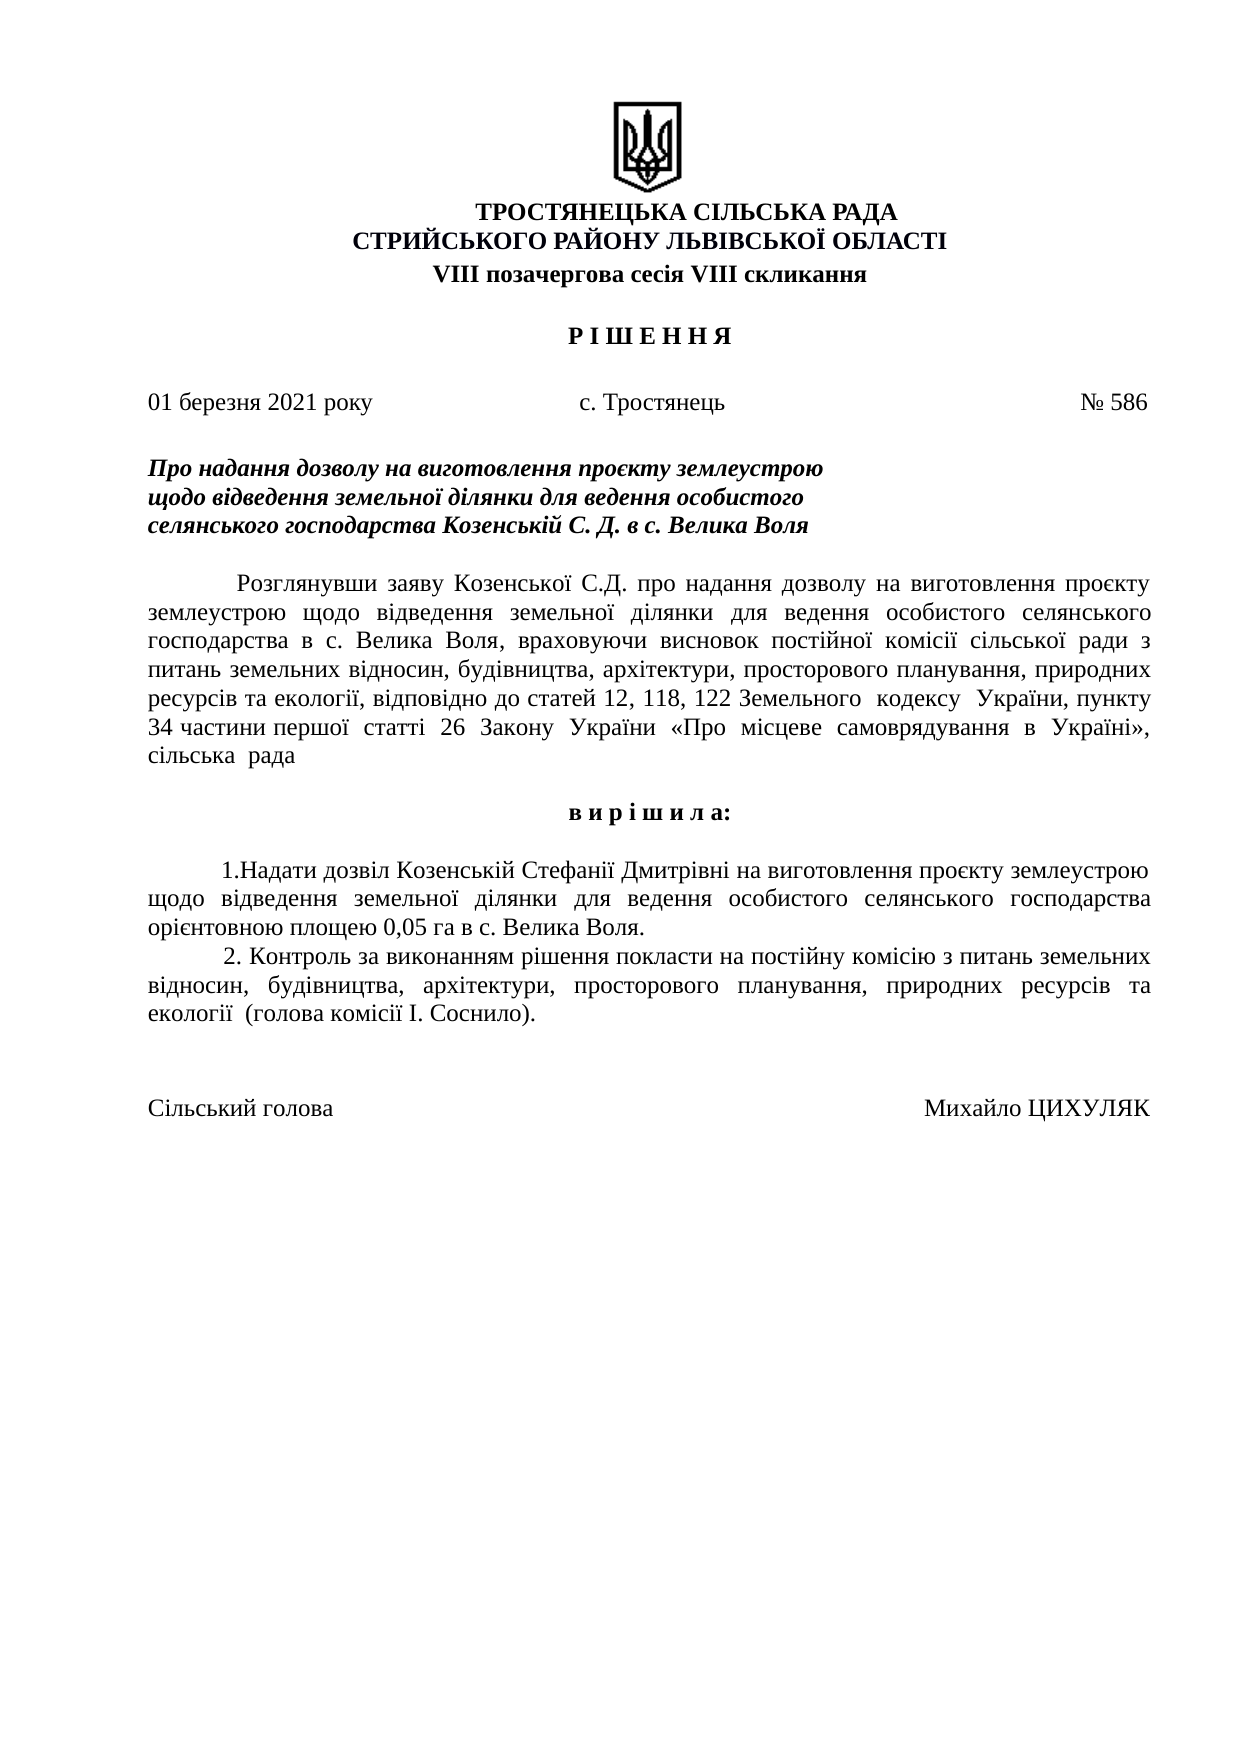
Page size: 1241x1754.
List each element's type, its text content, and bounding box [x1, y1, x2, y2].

text в и р і ш и л а: [148, 797, 1152, 826]
text Сільський голова Михайло ЦИХУЛЯК [148, 1093, 1152, 1122]
text VІІІ позачергова сесія VІІІ скликання [148, 259, 1152, 288]
text Про надання дозволу на виготовлення проєкту землеустрою [148, 453, 1152, 482]
text щодо відведення земельної ділянки для ведення особистого [148, 482, 1152, 511]
text 2. Контроль за виконанням рішення покласти на постійну комісію з питань земельних відносин, будівництва, архітектури, просторового планування, природних ресурсів та екології (голова комісії І. Соснило). [148, 941, 1152, 1027]
text 01 березня 2021 року с. Тростянець № 586 [148, 387, 1152, 416]
text ТРОСТЯНЕЦЬКА СІЛЬСЬКА РАДА [148, 197, 1152, 226]
text 1.Надати дозвіл Козенській Стефанії Дмитрівні на виготовлення проєкту землеустрою щодо відведення земельної ділянки для ведення особистого селянського господарства орієнтовною площею 0,05 га в с. Велика Воля. [148, 855, 1152, 941]
picture [611, 88, 688, 194]
text СТРИЙСЬКОГО РАЙОНУ ЛЬВІВСЬКОЇ ОБЛАСТІ [148, 226, 1152, 255]
text селянського господарства Козенській С. Д. в с. Велика Воля [148, 511, 1152, 539]
text Розглянувши заяву Козенської С.Д. про надання дозволу на виготовлення проєкту землеустрою щодо відведення земельної ділянки для ведення особистого селянського господарства в с. Велика Воля, враховуючи висновок постійної комісії сільської ради з питань земельних відносин, будівництва, архітектури, просторового планування, природних ресурсів та екології, відповідно до статей 12, 118, 122 Земельного кодексу України, пункту 34 частини першої статті 26 Закону України «Про місцеве самоврядування в Україні», сільська рада [148, 568, 1152, 769]
text Р І Ш Е Н Н Я [148, 321, 1152, 350]
